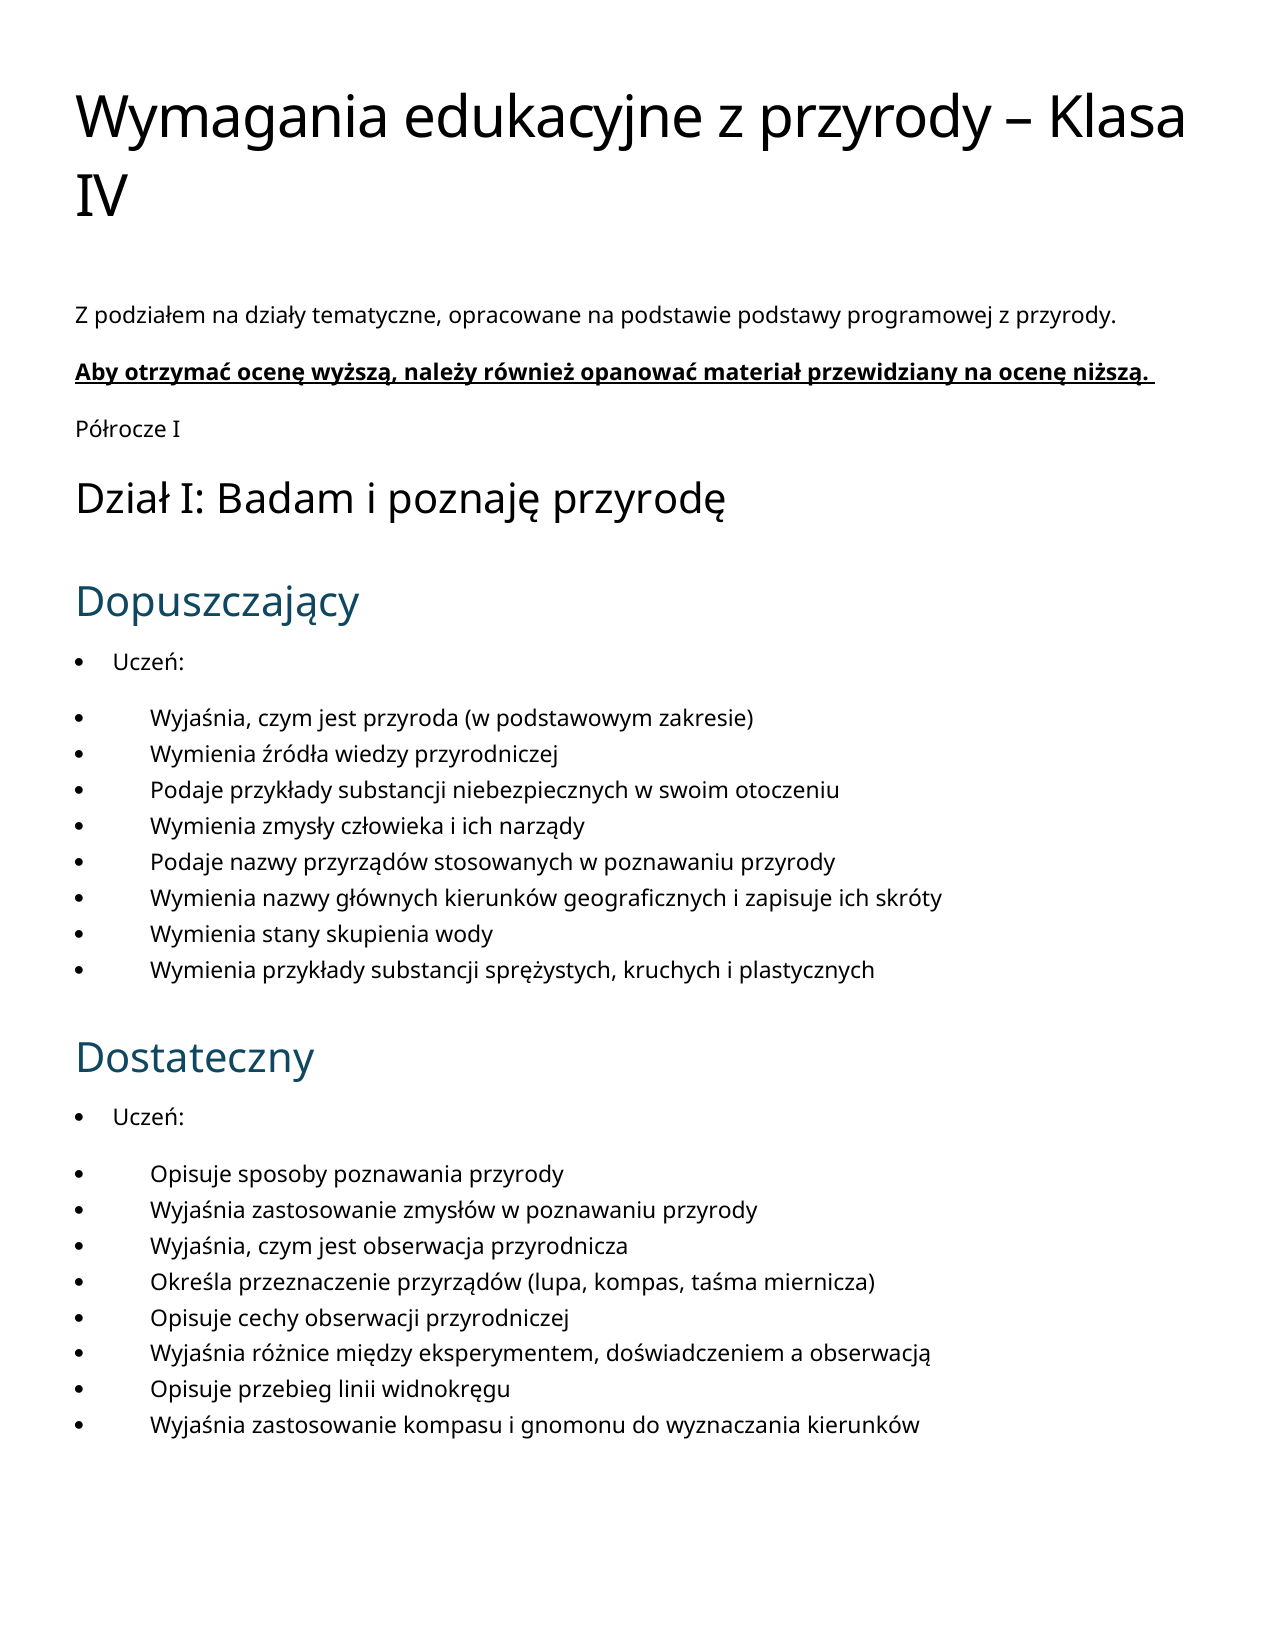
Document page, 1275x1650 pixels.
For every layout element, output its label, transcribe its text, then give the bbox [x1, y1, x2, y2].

text Półrocze I [75, 413, 1200, 444]
list Wymienia zmysły człowieka i ich narządy [75, 810, 1200, 841]
list Wyjaśnia zastosowanie zmysłów w poznawaniu przyrody [75, 1194, 1200, 1225]
title Wymagania edukacyjne z przyrody – Klasa IV [75, 75, 1200, 234]
list Wymienia przykłady substancji sprężystych, kruchych i plastycznych [75, 954, 1200, 985]
list Podaje nazwy przyrządów stosowanych w poznawaniu przyrody [75, 846, 1200, 877]
list Uczeń: [75, 1101, 1200, 1132]
list Wymienia źródła wiedzy przyrodniczej [75, 738, 1200, 769]
text Z podziałem na działy tematyczne, opracowane na podstawie podstawy programowej z przyrody. [75, 299, 1200, 330]
subtitle Dopuszczający [75, 572, 1200, 629]
text Dział I: Badam i poznaję przyrodę [75, 469, 1200, 526]
text Aby otrzymać ocenę wyższą, należy również opanować materiał przewidziany na ocenę niższą. [75, 356, 1200, 387]
list Wyjaśnia, czym jest obserwacja przyrodnicza [75, 1229, 1200, 1261]
list Określa przeznaczenie przyrządów (lupa, kompas, taśma miernicza) [75, 1266, 1200, 1297]
list Opisuje sposoby poznawania przyrody [75, 1158, 1200, 1189]
list Wyjaśnia różnice między eksperymentem, doświadczeniem a obserwacją [75, 1337, 1200, 1369]
subtitle Dostateczny [75, 1027, 1200, 1084]
list Opisuje przebieg linii widnokręgu [75, 1373, 1200, 1404]
list Wymienia nazwy głównych kierunków geograficznych i zapisuje ich skróty [75, 882, 1200, 913]
list Wyjaśnia, czym jest przyroda (w podstawowym zakresie) [75, 702, 1200, 734]
list Opisuje cechy obserwacji przyrodniczej [75, 1301, 1200, 1333]
list Wymienia stany skupienia wody [75, 918, 1200, 949]
list Wyjaśnia zastosowanie kompasu i gnomonu do wyznaczania kierunków [75, 1409, 1200, 1441]
list Podaje przykłady substancji niebezpiecznych w swoim otoczeniu [75, 774, 1200, 806]
list Uczeń: [75, 646, 1200, 677]
